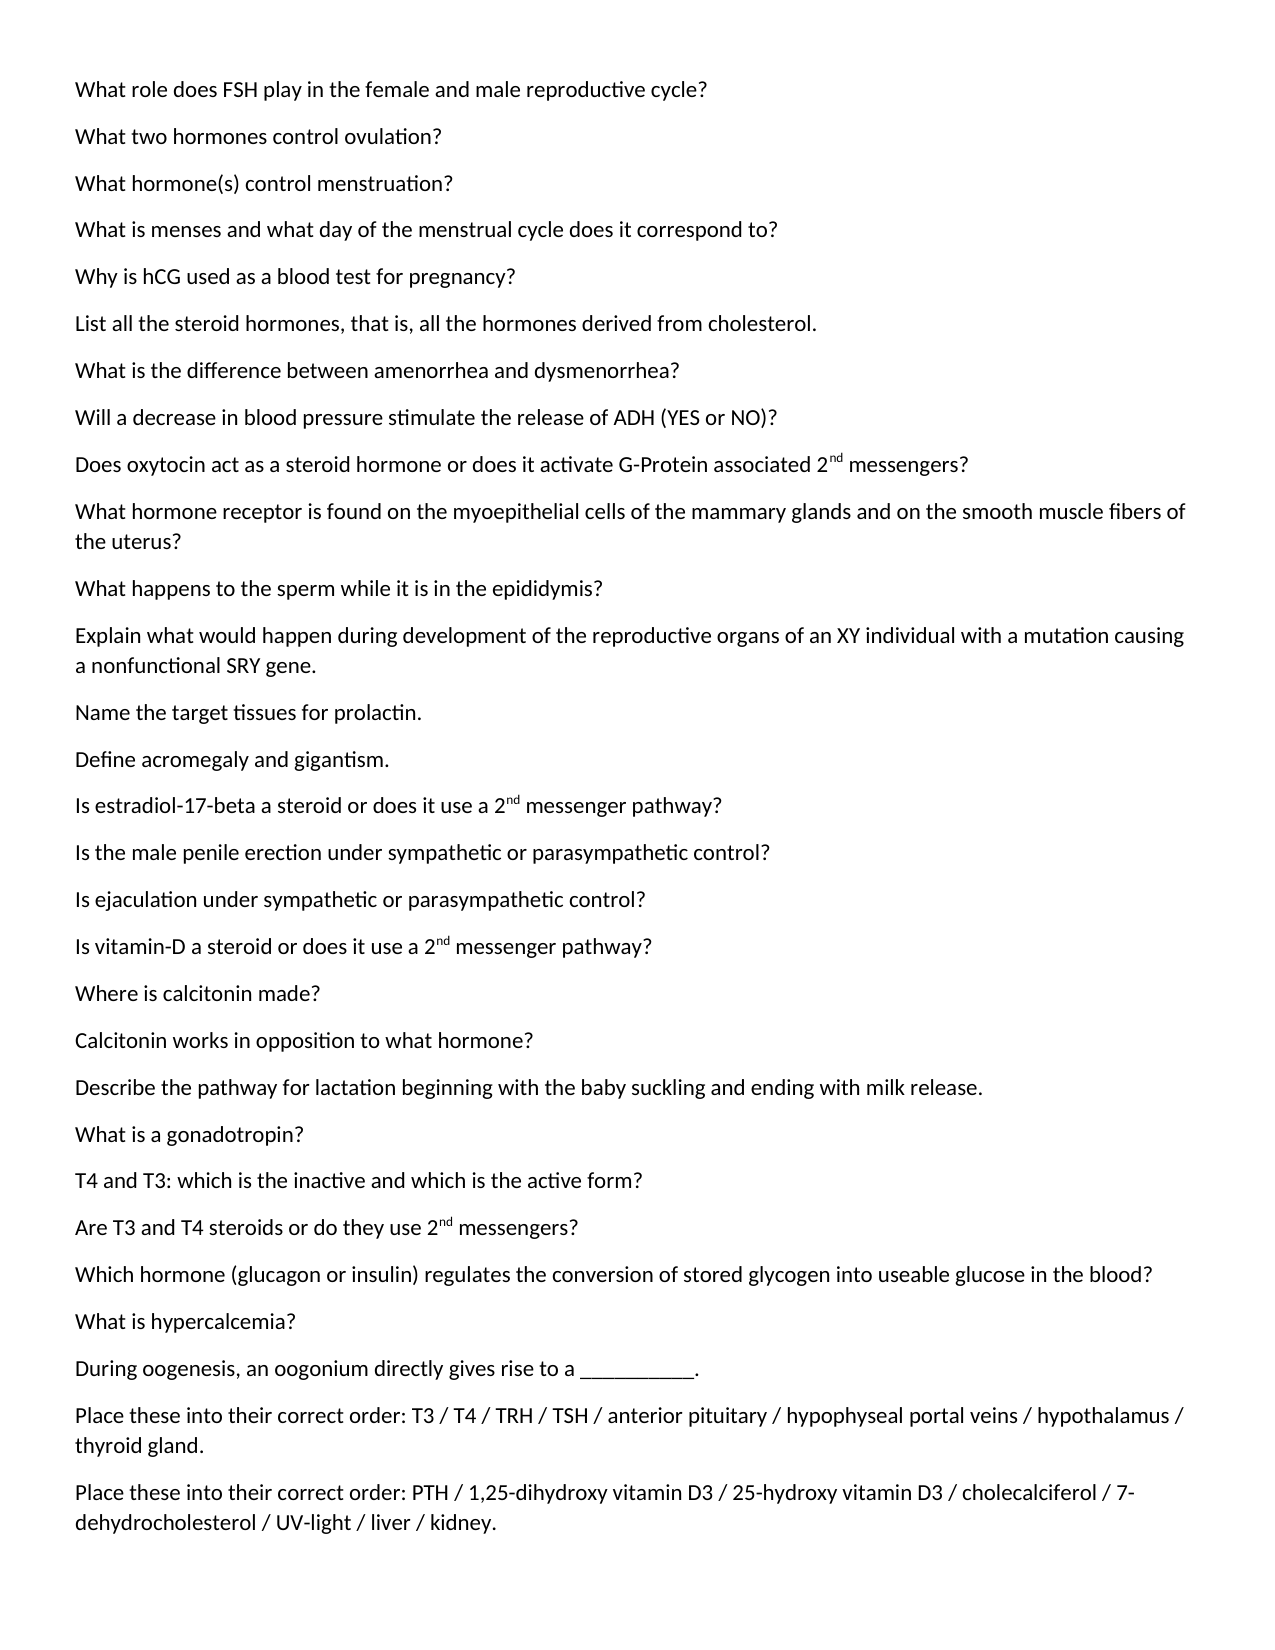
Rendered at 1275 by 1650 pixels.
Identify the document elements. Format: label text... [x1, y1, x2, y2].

text T4 and T3: which is the inactive and which is the active form? [75, 1167, 1200, 1195]
text Calcitonin works in opposition to what hormone? [75, 1026, 1200, 1054]
text Define acromegaly and gigantism. [75, 745, 1200, 773]
text List all the steroid hormones, that is, all the hormones derived from cholesterol. [75, 309, 1200, 337]
text Where is calcitonin made? [75, 979, 1200, 1007]
text Explain what would happen during development of the reproductive organs of an XY individual with a mutation causing a nonfunctional SRY gene. [75, 621, 1200, 679]
text What is the difference between amenorrhea and dysmenorrhea? [75, 356, 1200, 384]
text Are T3 and T4 steroids or do they use 2nd messengers? [75, 1213, 1200, 1242]
text What role does FSH play in the female and male reproductive cycle? [75, 75, 1200, 103]
text What hormone receptor is found on the myoepithelial cells of the mammary glands and on the smooth muscle fibers of the uterus? [75, 497, 1200, 555]
text Place these into their correct order: T3 / T4 / TRH / TSH / anterior pituitary / hypophyseal portal veins / hypothalamus / thyroid gland. [75, 1401, 1200, 1459]
text Is vitamin-D a steroid or does it use a 2nd messenger pathway? [75, 932, 1200, 960]
text Describe the pathway for lactation beginning with the baby suckling and ending with milk release. [75, 1073, 1200, 1101]
text What two hormones control ovulation? [75, 122, 1200, 150]
text Will a decrease in blood pressure stimulate the release of ADH (YES or NO)? [75, 403, 1200, 431]
text Is ejaculation under sympathetic or parasympathetic control? [75, 885, 1200, 913]
text During oogenesis, an oogonium directly gives rise to a __________. [75, 1354, 1200, 1382]
text What is hypercalcemia? [75, 1307, 1200, 1335]
text Is the male penile erection under sympathetic or parasympathetic control? [75, 838, 1200, 867]
text Which hormone (glucagon or insulin) regulates the conversion of stored glycogen into useable glucose in the blood? [75, 1260, 1200, 1288]
text Is estradiol-17-beta a steroid or does it use a 2nd messenger pathway? [75, 792, 1200, 820]
text Place these into their correct order: PTH / 1,25-dihydroxy vitamin D3 / 25-hydroxy vitamin D3 / cholecalciferol / 7-dehydrocholesterol / UV-light / liver / kidney. [75, 1478, 1200, 1536]
text What happens to the sperm while it is in the epididymis? [75, 574, 1200, 602]
text What is menses and what day of the menstrual cycle does it correspond to? [75, 216, 1200, 244]
text What hormone(s) control menstruation? [75, 169, 1200, 197]
text What is a gonadotropin? [75, 1120, 1200, 1148]
text Why is hCG used as a blood test for pregnancy? [75, 262, 1200, 291]
text Name the target tissues for prolactin. [75, 698, 1200, 726]
text Does oxytocin act as a steroid hormone or does it activate G-Protein associated 2nd messengers? [75, 450, 1200, 478]
